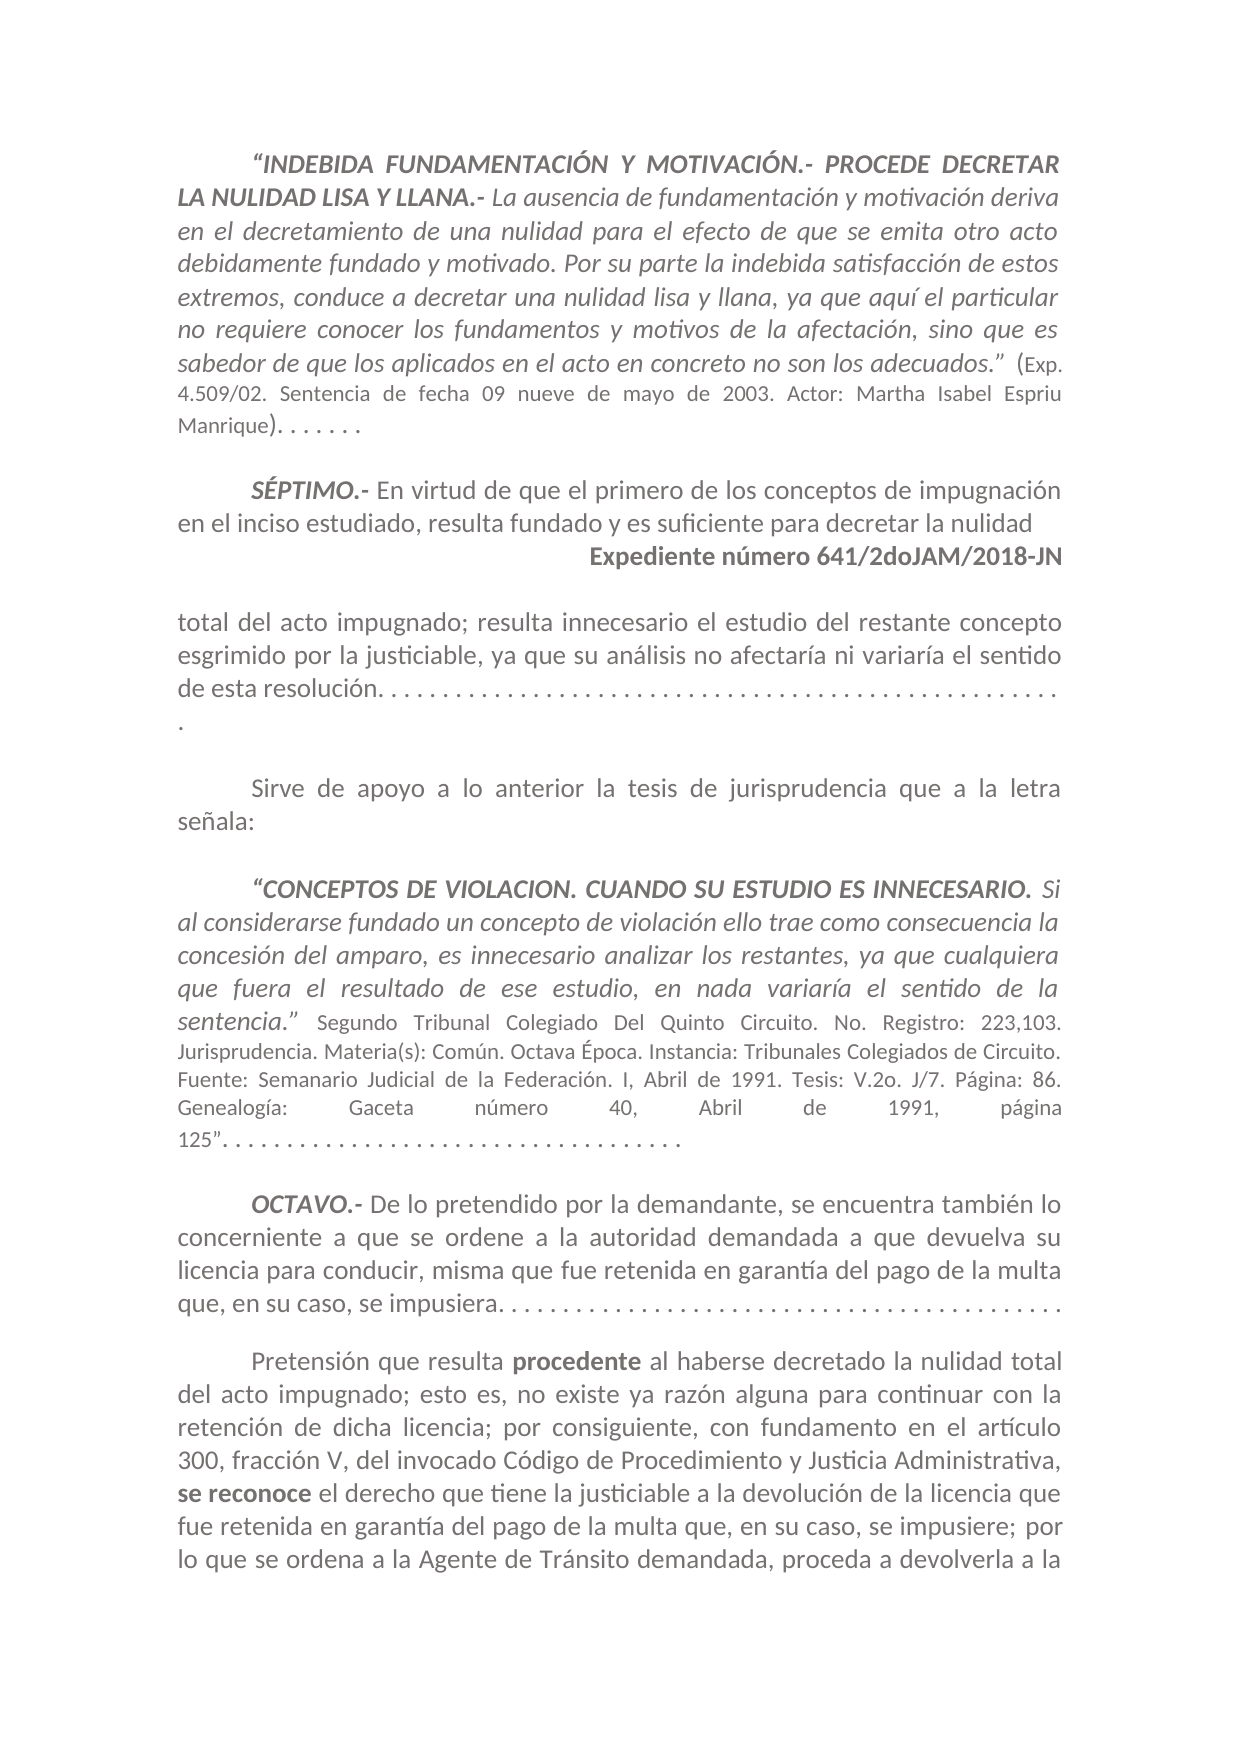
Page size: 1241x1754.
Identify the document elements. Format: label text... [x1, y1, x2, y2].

text “INDEBIDA FUNDAMENTACIÓN Y MOTIVACIÓN.- PROCEDE DECRETAR LA NULIDAD LISA Y LLANA.- La ausencia de fundamentación y motivación deriva en el decretamiento de una nulidad para el efecto de que se emita otro acto debidamente fundado y motivado. Por su parte la indebida satisfacción de estos extremos, conduce a decretar una nulidad lisa y llana, ya que aquí el particular no requiere conocer los fundamentos y motivos de la afectación, sino que es sabedor de que los aplicados en el acto en concreto no son los adecuados.” (Exp. 4.509/02. Sentencia de fecha 09 nueve de mayo de 2003. Actor: Martha Isabel Espriu Manrique). . . . . . . [177, 148, 1063, 440]
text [177, 1344, 1063, 1576]
text Sirve de apoyo a lo anterior la tesis de jurisprudencia que a la letra señala: [177, 771, 1063, 837]
text SÉPTIMO.- En virtud de que el primero de los conceptos de impugnación en el inciso estudiado, resulta fundado y es suficiente para decretar la nulidad [177, 473, 1063, 539]
text OCTAVO.- De lo pretendido por la demandante, se encuentra también lo concerniente a que se ordene a la autoridad demandada a que devuelva su licencia para conducir, misma que fue retenida en garantía del pago de la multa que, en su caso, se impusiera. . . . . . . . . . . . . . . . . . . . . . . . . . . . . . . . . . . . . . . . . . . . [177, 1187, 1063, 1319]
text Expediente número 641/2doJAM/2018-JN [177, 539, 1063, 572]
text “CONCEPTOS DE VIOLACION. CUANDO SU ESTUDIO ES INNECESARIO. Si al considerarse fundado un concepto de violación ello trae como consecuencia la concesión del amparo, es innecesario analizar los restantes, ya que cualquiera que fuera el resultado de ese estudio, en nada variaría el sentido de la sentencia.” Segundo Tribunal Colegiado Del Quinto Circuito. No. Registro: 223,103. Jurisprudencia. Materia(s): Común. Octava Época. Instancia: Tribunales Colegiados de Circuito. Fuente: Semanario Judicial de la Federación. I, Abril de 1991. Tesis: V.2o. J/7. Página: 86. Genealogía: Gaceta número 40, Abril de 1991, página 125”. . . . . . . . . . . . . . . . . . . . . . . . . . . . . . . . . . . . [177, 872, 1063, 1154]
text total del acto impugnado; resulta innecesario el estudio del restante concepto esgrimido por la justiciable, ya que su análisis no afectaría ni variaría el sentido de esta resolución. . . . . . . . . . . . . . . . . . . . . . . . . . . . . . . . . . . . . . . . . . . . . . . . . . . . . . [177, 605, 1063, 737]
